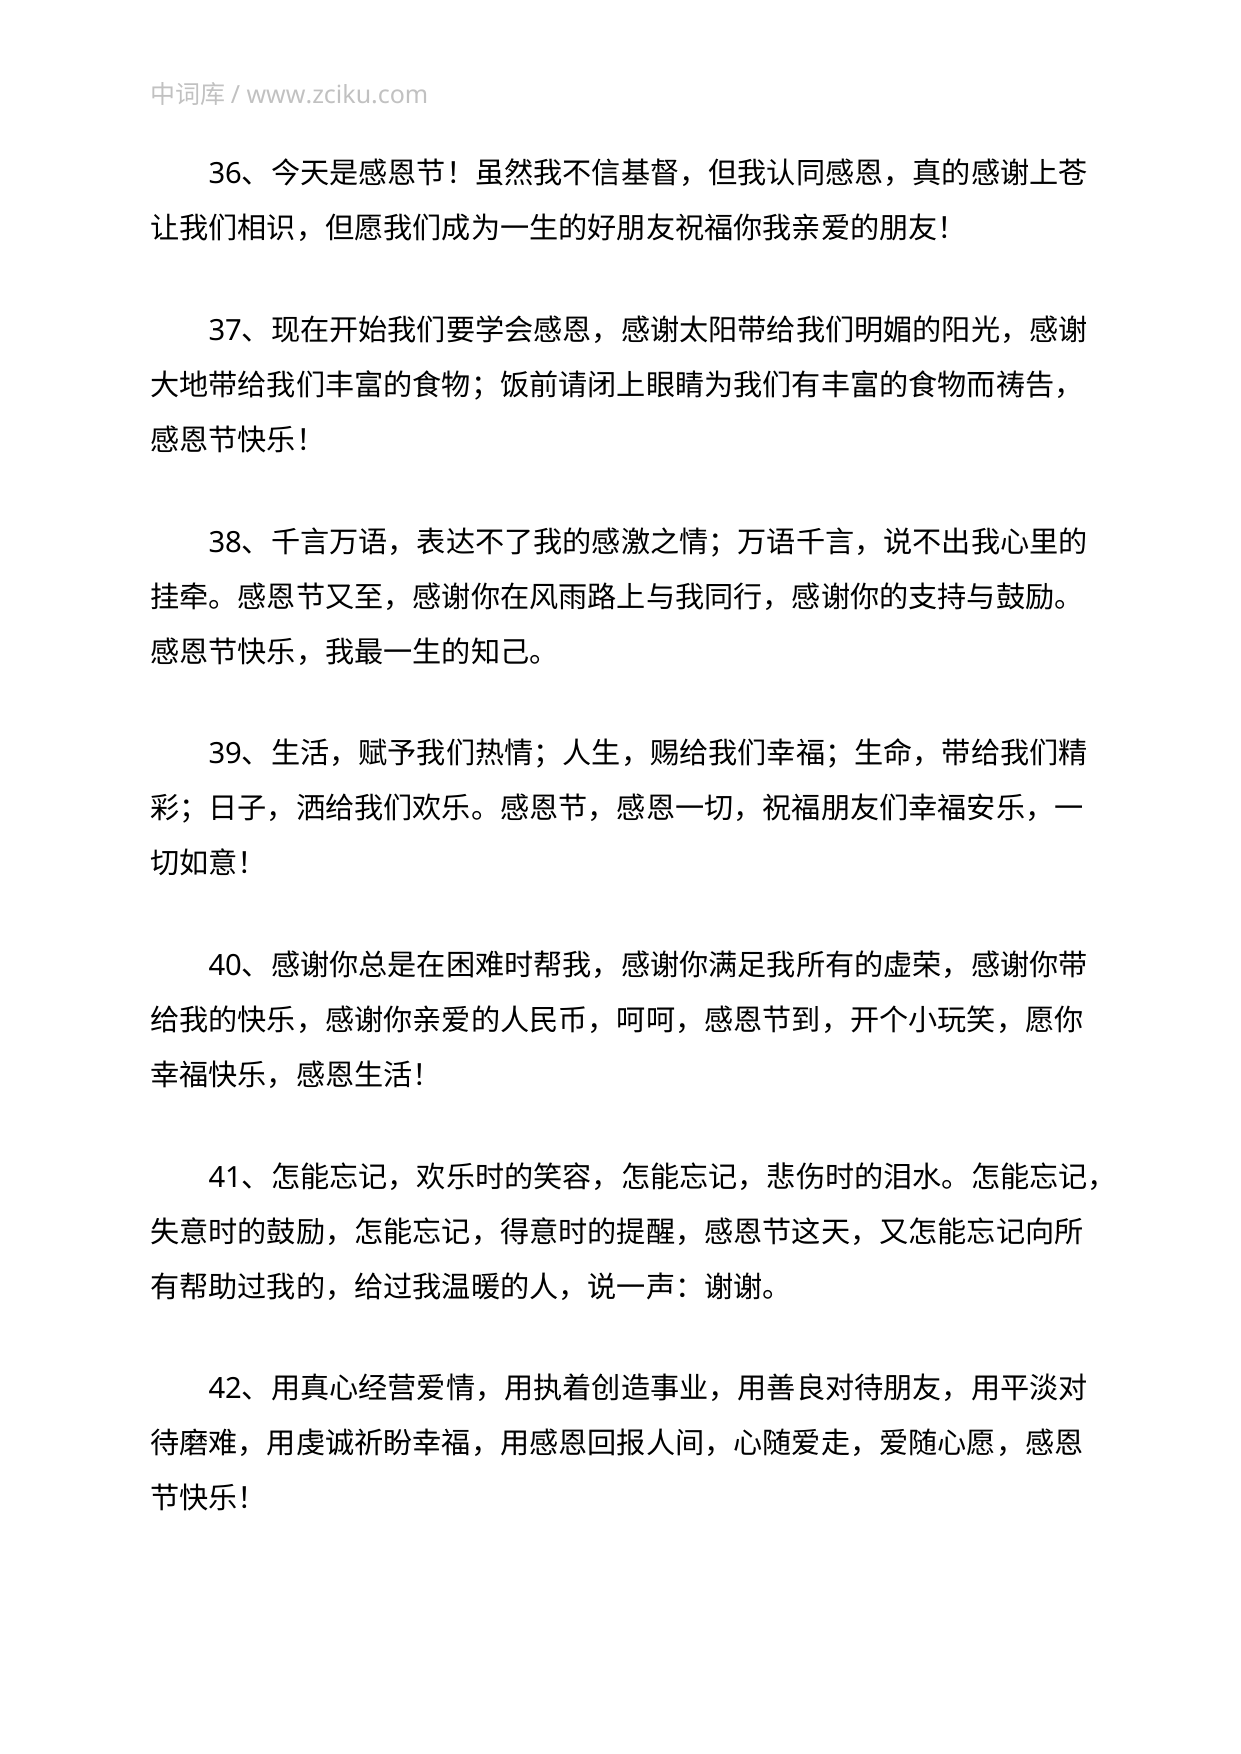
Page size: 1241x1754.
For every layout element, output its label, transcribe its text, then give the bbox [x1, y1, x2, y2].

text 36、今天是感恩节！虽然我不信基督，但我认同感恩，真的感谢上苍让我们相识，但愿我们成为一生的好朋友祝福你我亲爱的朋友！ [150, 150, 1090, 247]
text 40、感谢你总是在困难时帮我，感谢你满足我所有的虚荣，感谢你带给我的快乐，感谢你亲爱的人民币，呵呵，感恩节到，开个小玩笑，愿你幸福快乐，感恩生活！ [150, 942, 1090, 1094]
text 39、生活，赋予我们热情；人生，赐给我们幸福；生命，带给我们精彩；日子，洒给我们欢乐。感恩节，感恩一切，祝福朋友们幸福安乐，一切如意！ [150, 730, 1090, 882]
text 42、用真心经营爱情，用执着创造事业，用善良对待朋友，用平淡对待磨难，用虔诚祈盼幸福，用感恩回报人间，心随爱走，爱随心愿，感恩节快乐！ [150, 1365, 1090, 1517]
text 38、千言万语，表达不了我的感激之情；万语千言，说不出我心里的挂牵。感恩节又至，感谢你在风雨路上与我同行，感谢你的支持与鼓励。感恩节快乐，我最一生的知己。 [150, 518, 1090, 671]
text 41、怎能忘记，欢乐时的笑容，怎能忘记，悲伤时的泪水。怎能忘记，失意时的鼓励，怎能忘记，得意时的提醒，感恩节这天，又怎能忘记向所有帮助过我的，给过我温暖的人，说一声：谢谢。 [150, 1153, 1090, 1306]
text 37、现在开始我们要学会感恩，感谢太阳带给我们明媚的阳光，感谢大地带给我们丰富的食物；饭前请闭上眼睛为我们有丰富的食物而祷告，感恩节快乐！ [150, 307, 1090, 459]
